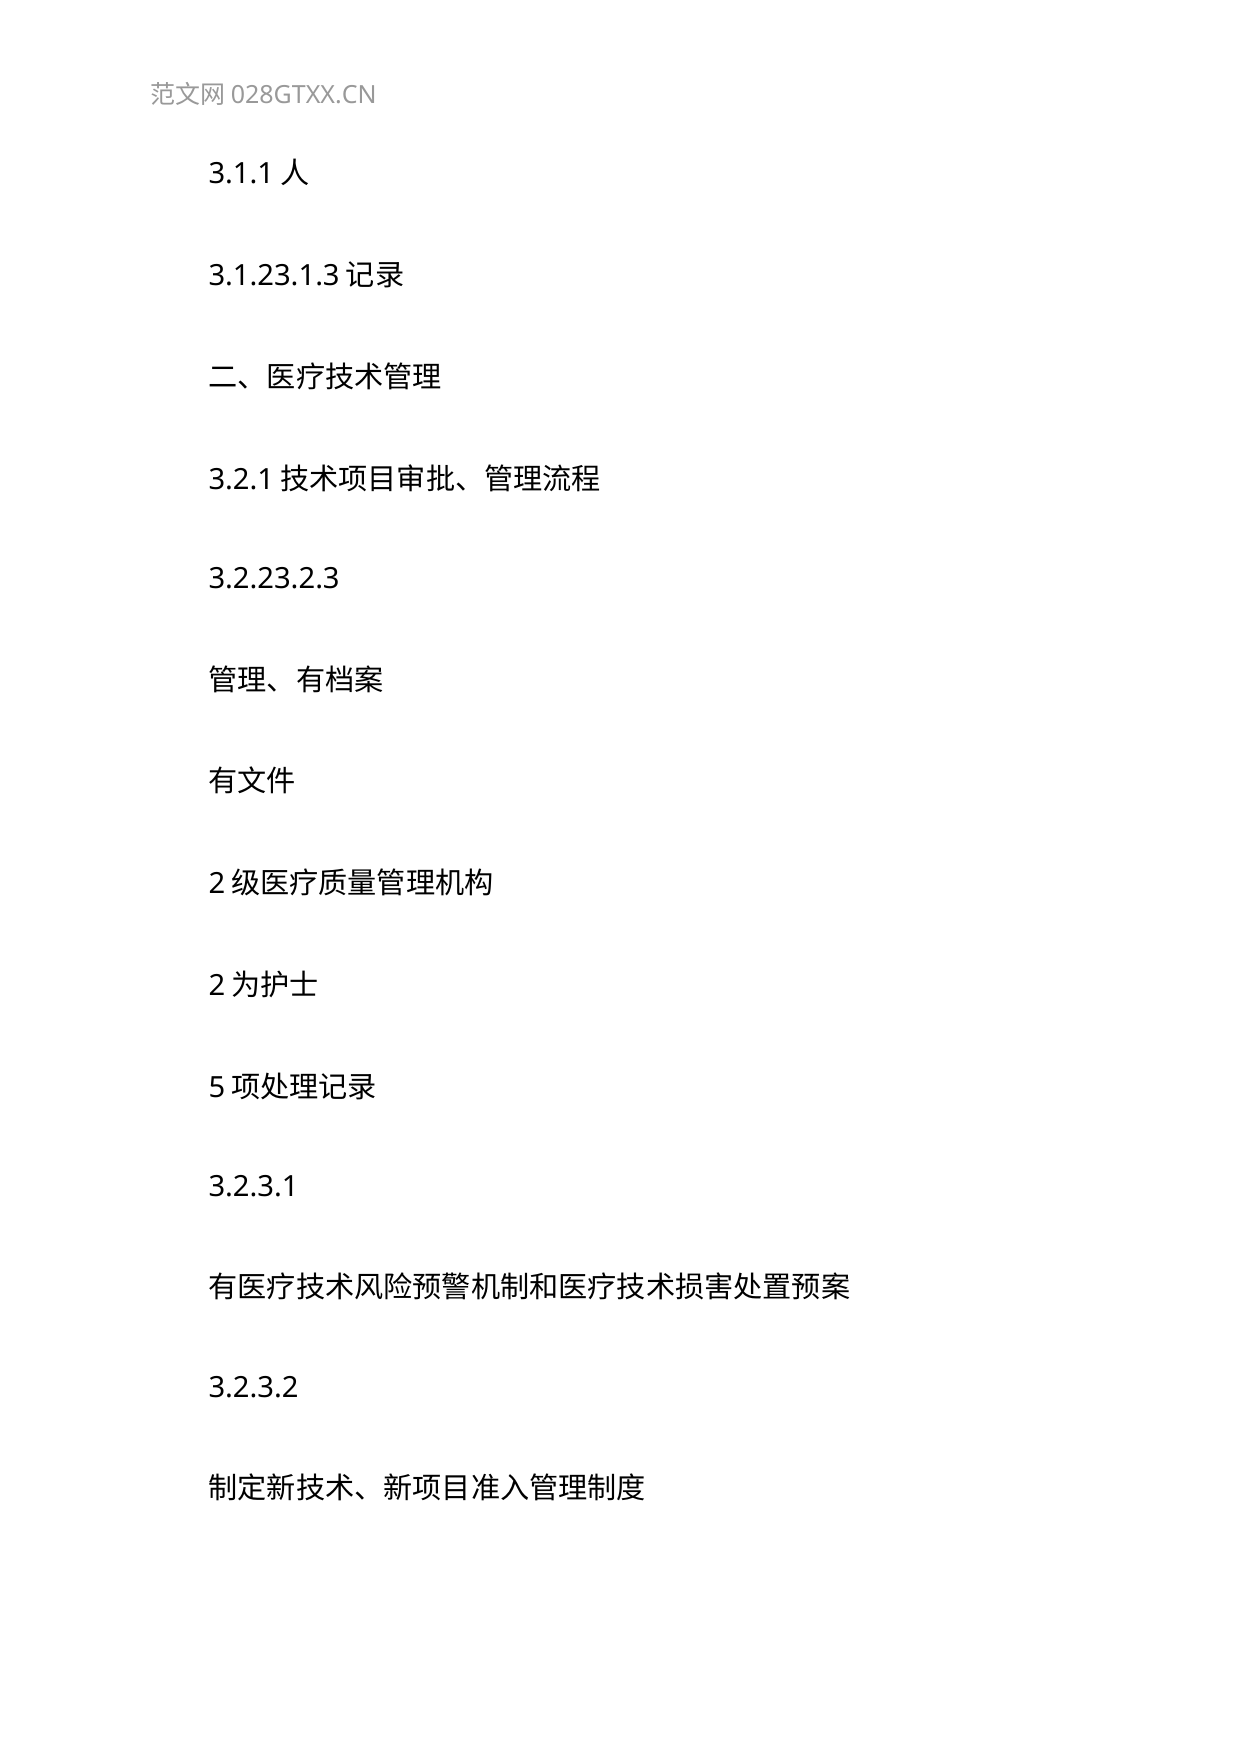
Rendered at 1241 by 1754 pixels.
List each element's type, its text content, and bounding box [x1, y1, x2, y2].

text 有文件 [150, 758, 1090, 800]
text 3.2.3.2 [150, 1366, 1090, 1406]
text 3.1.23.1.3记录 [150, 252, 1090, 294]
text 2级医疗质量管理机构 [150, 860, 1090, 902]
text 2为护士 [150, 962, 1090, 1004]
text 管理、有档案 [150, 656, 1090, 698]
text 3.2.1技术项目审批、管理流程 [150, 456, 1090, 498]
text 3.2.3.1 [150, 1166, 1090, 1205]
text 3.1.1人 [150, 150, 1090, 192]
text 3.2.23.2.3 [150, 558, 1090, 597]
text 二、医疗技术管理 [150, 354, 1090, 396]
text 制定新技术、新项目准入管理制度 [150, 1464, 1090, 1507]
text 有医疗技术风险预警机制和医疗技术损害处置预案 [150, 1264, 1090, 1306]
text 5项处理记录 [150, 1064, 1090, 1106]
